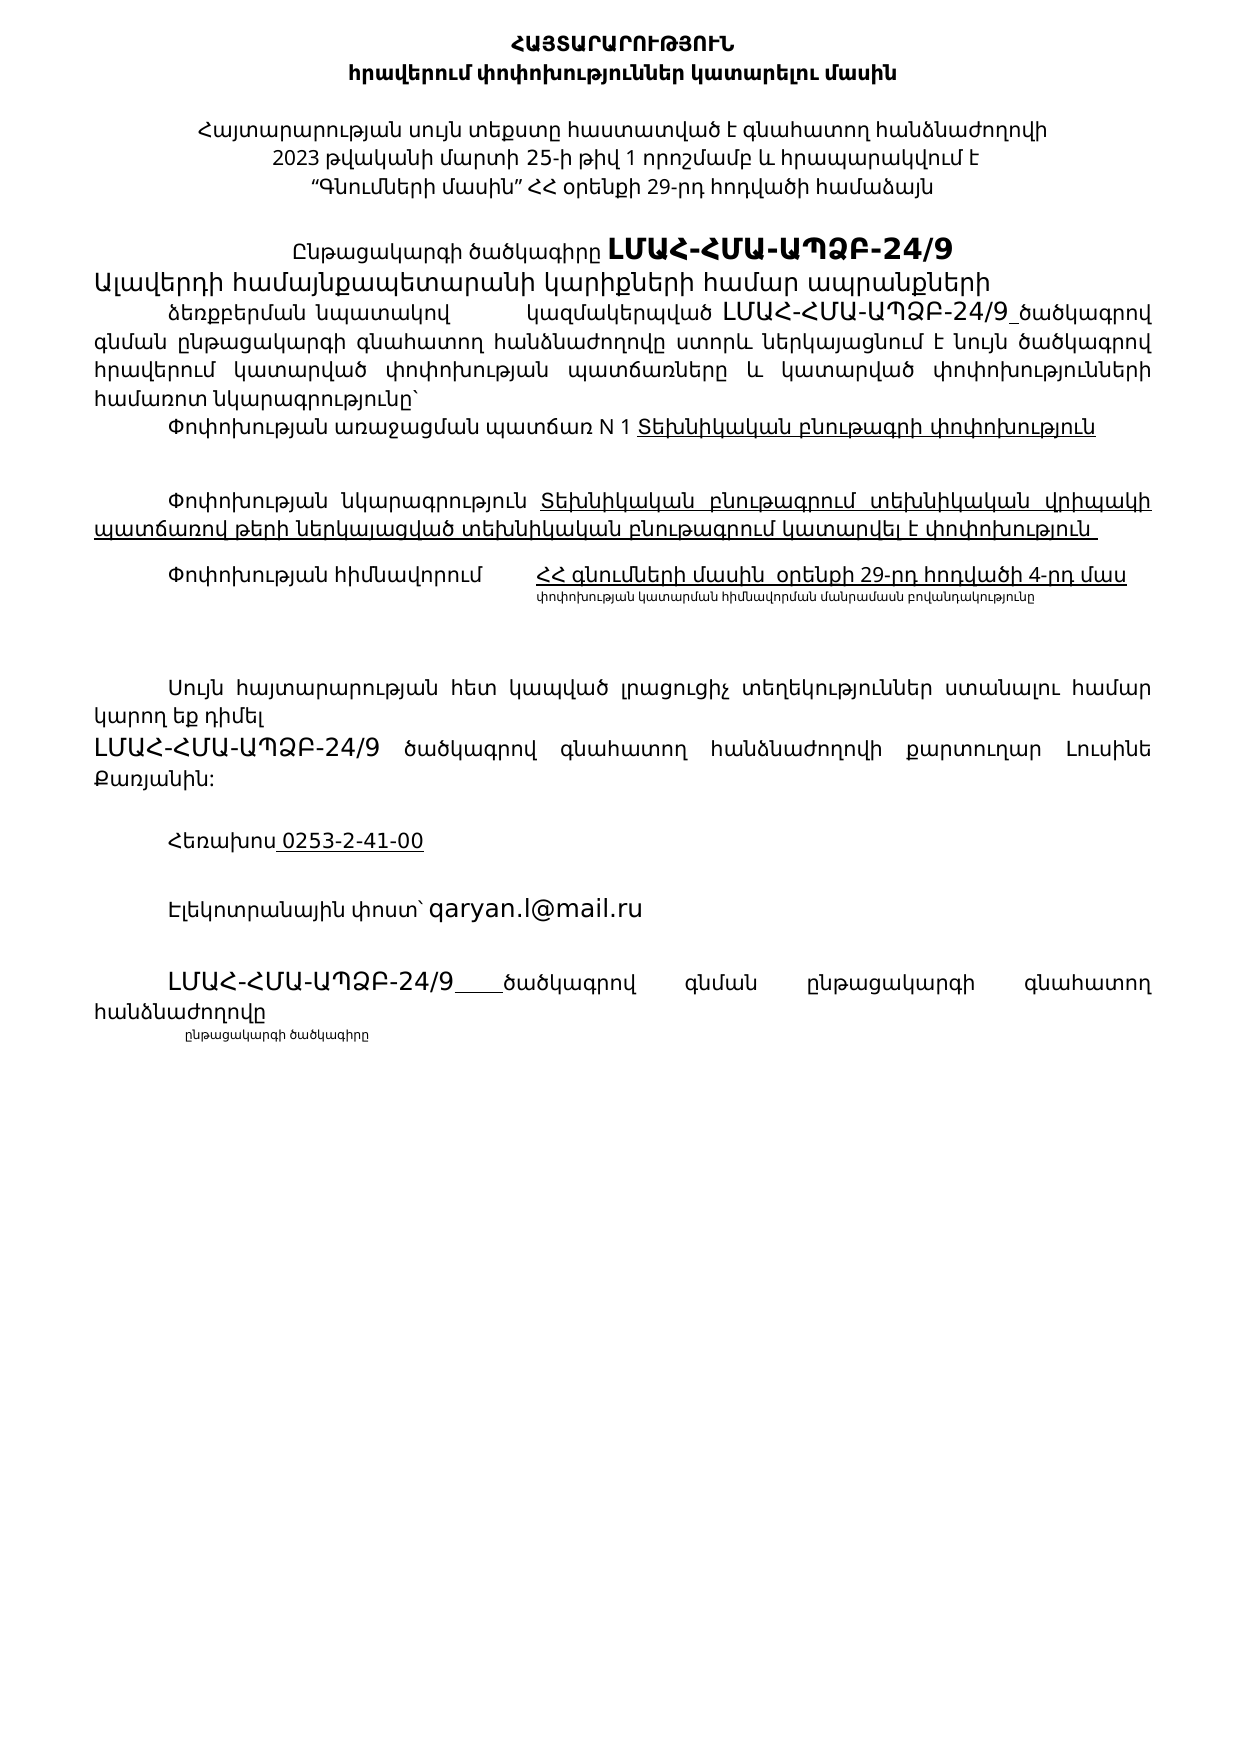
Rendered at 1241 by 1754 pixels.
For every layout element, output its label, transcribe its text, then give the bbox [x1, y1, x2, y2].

text Փոփոխության նկարագրություն Տեխնիկական բնութագրում տեխնիկական վրիպակի պատճառով թերի ներկայացված տեխնիկական բնութագրում կատարվել է փոփոխություն [94, 486, 1152, 560]
text ԼՄԱՀ-ՀՄԱ-ԱՊՁԲ-24/9 ծածկագրով գնահատող հանձնաժողովի քարտուղար Լուսինե Քառյանին: [94, 730, 1152, 793]
subtitle 2023 թվականի մարտի 25-ի թիվ 1 որոշմամբ և հրապարակվում է [94, 143, 1152, 172]
subtitle “Գնումների մասին” ՀՀ օրենքի 29-րդ հոդվածի համաձայն [94, 172, 1152, 200]
text ձեռքբերման նպատակով կազմակերպված ԼՄԱՀ-ՀՄԱ-ԱՊՁԲ-24/9 ծածկագրով գնման ընթացակարգի գնահատող հանձնաժողովը ստորև ներկայացնում է նույն ծածկագրով հրավերում կատարված փոփոխության պատճառները և կատարված փոփոխությունների համառոտ նկարագրությունը` [94, 297, 1152, 412]
subtitle Ընթացակարգի ծածկագիրը ԼՄԱՀ-ՀՄԱ-ԱՊՁԲ-24/9 [94, 229, 1152, 268]
text ԼՄԱՀ-ՀՄԱ-ԱՊՁԲ-24/9 ծածկագրով գնման ընթացակարգի գնահատող հանձնաժողովը [94, 963, 1152, 1026]
text Էլեկոտրանային փոստ՝ qaryan.l@mail.ru [94, 894, 1152, 924]
text ՀԱՅՏԱՐԱՐՈՒԹՅՈՒՆ [94, 29, 1152, 58]
text Սույն հայտարարության հետ կապված լրացուցիչ տեղեկություններ ստանալու համար կարող եք դիմել [94, 673, 1152, 730]
text Ալավերդի համայնքապետարանի կարիքների համար ապրանքների [94, 268, 1152, 297]
text Փոփոխության առաջացման պատճառ N 1 Տեխնիկական բնութագրի փոփոխություն [94, 412, 1152, 458]
subtitle Հայտարարության սույն տեքստը հաստատված է գնահատող հանձնաժողովի [94, 115, 1152, 143]
text ընթացակարգի ծածկագիրը [94, 1026, 1152, 1043]
text փոփոխության կատարման հիմնավորման մանրամասն բովանդակությունը [94, 588, 1152, 606]
text Փոփոխության հիմնավորում ՀՀ գնումների մասին օրենքի 29-րդ հոդվածի 4-րդ մաս [94, 560, 1152, 588]
text հրավերում փոփոխություններ կատարելու մասին [94, 58, 1152, 86]
text Հեռախոս 0253-2-41-00 [94, 827, 1152, 855]
